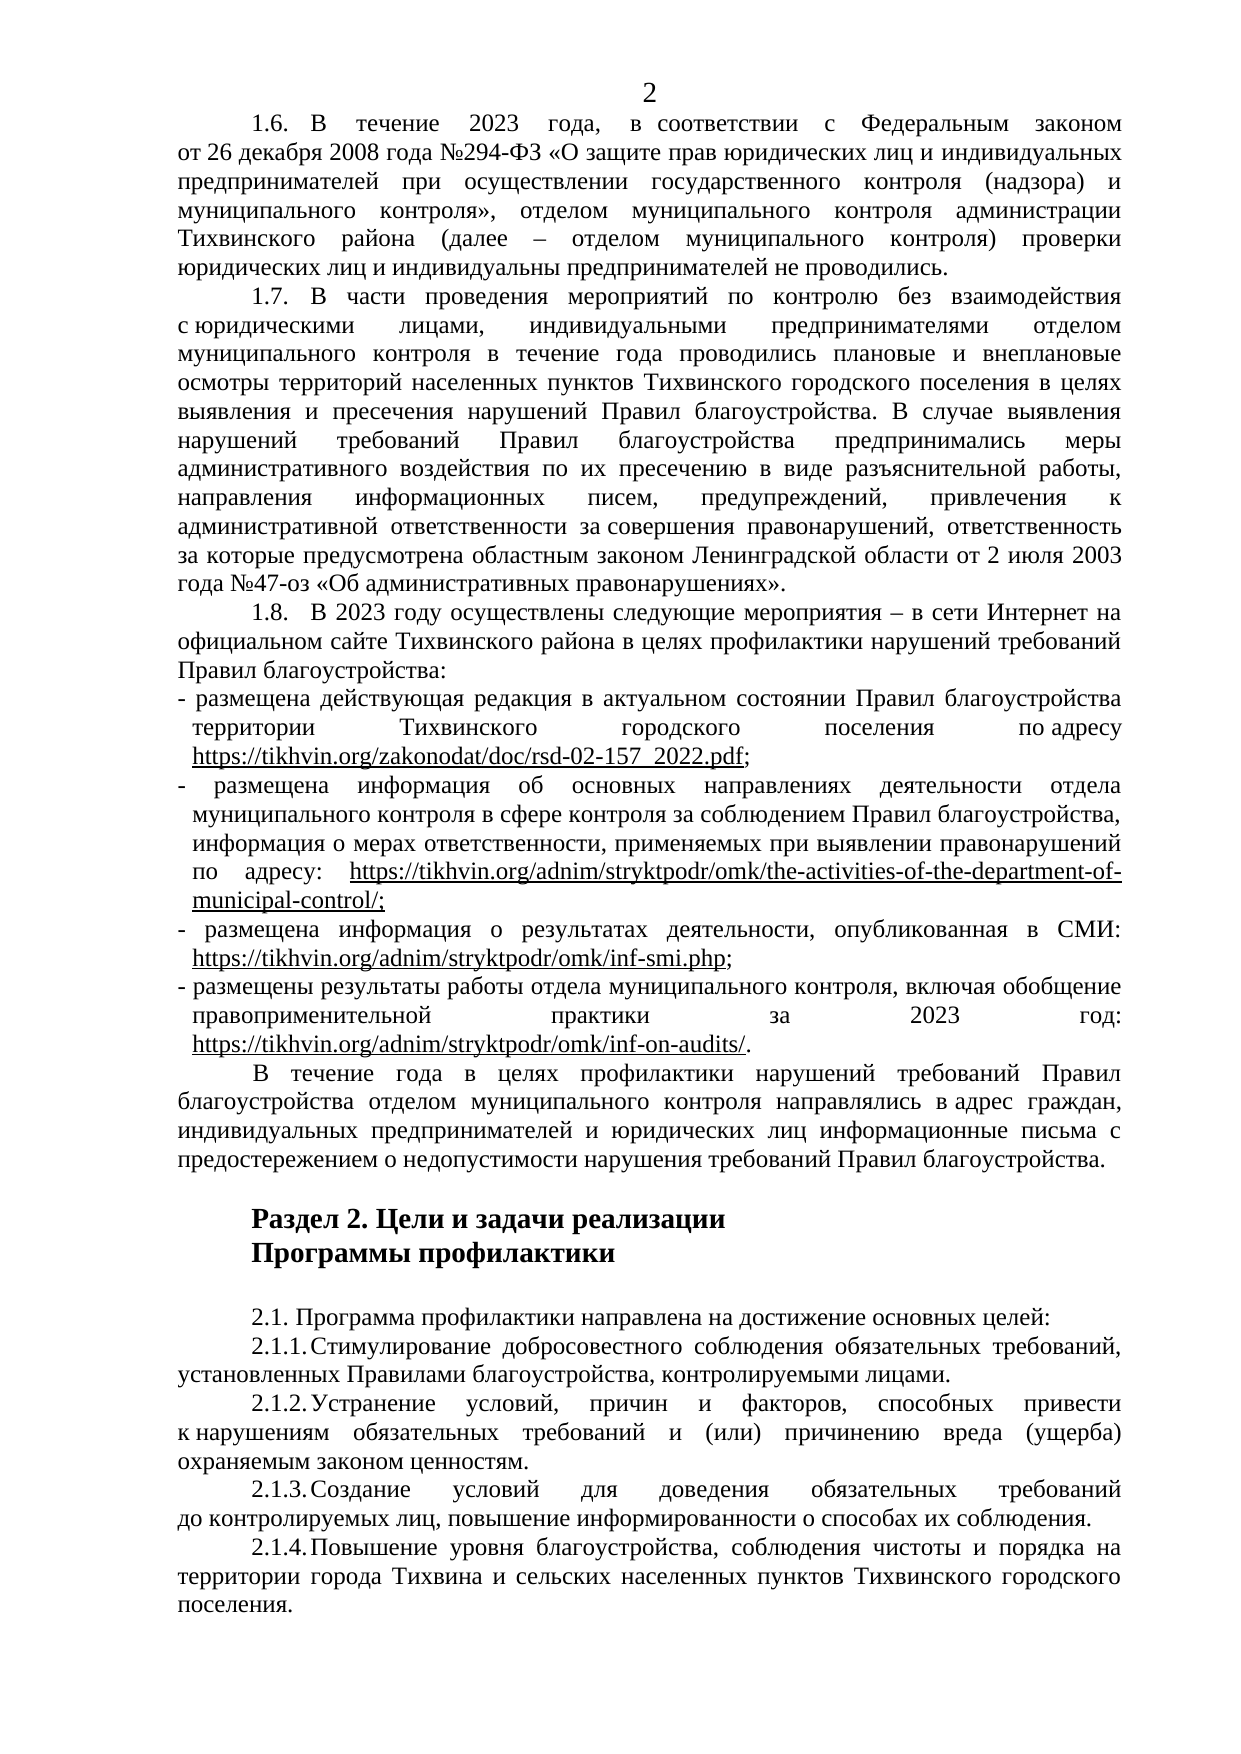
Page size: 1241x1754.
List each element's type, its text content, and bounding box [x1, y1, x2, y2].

list Стимулирование добросовестного соблюдения обязательных требований, установленных Правилами благоустройства, контролируемыми лицами. [177, 1331, 1122, 1388]
text - размещена действующая редакция в актуальном состоянии Правил благоустройства территории Тихвинского городского поселения по адресу https://tikhvin.org/zakonodat/doc/rsd-02-157_2022.pdf; [177, 683, 1122, 770]
text В течение года в целях профилактики нарушений требований Правил благоустройства отделом муниципального контроля направлялись в адрес граждан, индивидуальных предпринимателей и юридических лиц информационные письма с предостережением о недопустимости нарушения требований Правил благоустройства. [177, 1058, 1122, 1173]
text - размещены результаты работы отдела муниципального контроля, включая обобщение правоприменительной практики за 2023 год: https://tikhvin.org/adnim/stryktpodr/omk/inf-on-audits/. [177, 971, 1122, 1058]
list Создание условий для доведения обязательных требований до контролируемых лиц, повышение информированности о способах их соблюдения. [177, 1474, 1122, 1532]
subtitle Программы профилактики [177, 1235, 1122, 1268]
subtitle Раздел 2. Цели и задачи реализации [177, 1201, 1122, 1235]
list Повышение уровня благоустройства, соблюдения чистоты и порядка на территории города Тихвина и сельских населенных пунктов Тихвинского городского поселения. [177, 1532, 1122, 1618]
list Устранение условий, причин и факторов, способных привести к нарушениям обязательных требований и (или) причинению вреда (ущерба) охраняемым законом ценностям. [177, 1388, 1122, 1474]
list В течение 2023 года, в соответствии с Федеральным законом от 26 декабря 2008 года №294-ФЗ «О защите прав юридических лиц и индивидуальных предпринимателей при осуществлении государственного контроля (надзора) и муниципального контроля», отделом муниципального контроля администрации Тихвинского района (далее – отделом муниципального контроля) проверки юридических лиц и индивидуальны предпринимателей не проводились. [177, 108, 1122, 281]
text - размещена информация о результатах деятельности, опубликованная в СМИ: https://tikhvin.org/adnim/stryktpodr/omk/inf-smi.php; [177, 914, 1122, 971]
list В 2023 году осуществлены следующие мероприятия – в сети Интернет на официальном сайте Тихвинского района в целях профилактики нарушений требований Правил благоустройства: [177, 597, 1122, 683]
list В части проведения мероприятий по контролю без взаимодействия с юридическими лицами, индивидуальными предпринимателями отделом муниципального контроля в течение года проводились плановые и внеплановые осмотры территорий населенных пунктов Тихвинского городского поселения в целях выявления и пресечения нарушений Правил благоустройства. В случае выявления нарушений требований Правил благоустройства предпринимались меры административного воздействия по их пресечению в виде разъяснительной работы, направления информационных писем, предупреждений, привлечения к административной ответственности за совершения правонарушений, ответственность за которые предусмотрена областным законом Ленинградской области от 2 июля 2003 года №47-оз «Об административных правонарушениях». [177, 281, 1122, 597]
text - размещена информация об основных направлениях деятельности отдела муниципального контроля в сфере контроля за соблюдением Правил благоустройства, информация о мерах ответственности, применяемых при выявлении правонарушений по адресу: https://tikhvin.org/adnim/stryktpodr/omk/the-activities-of-the-department-of-municipal-control/; [177, 770, 1122, 914]
list Программа профилактики направлена на достижение основных целей: [177, 1302, 1122, 1331]
